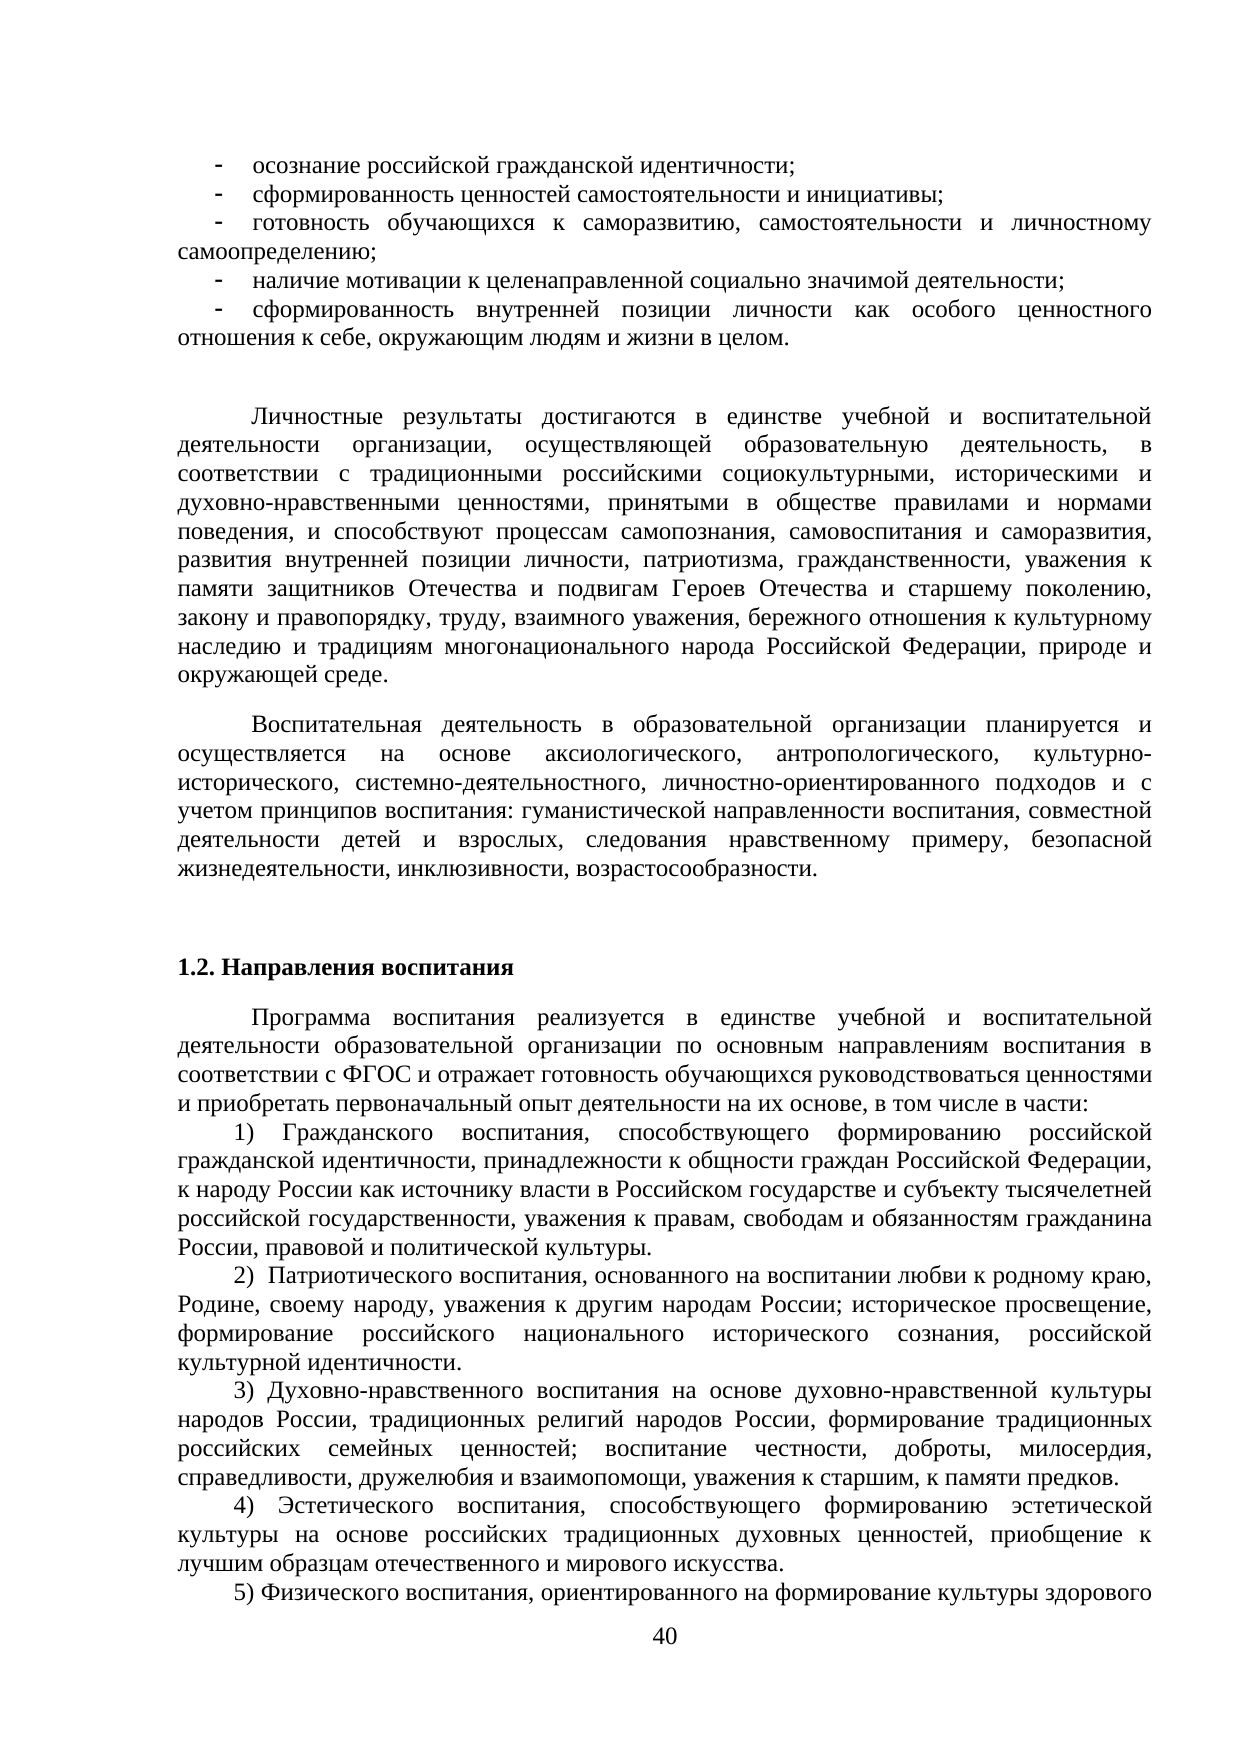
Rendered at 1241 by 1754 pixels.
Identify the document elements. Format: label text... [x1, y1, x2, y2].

text 1) Гражданского воспитания, способствующего формированию российской гражданской идентичности, принадлежности к общности граждан Российской Федерации, к народу России как источнику власти в Российском государстве и субъекту тысячелетней российской государственности, уважения к правам, свободам и обязанностям гражданина России, правовой и политической культуры. [177, 1117, 1153, 1260]
text Личностные результаты достигаются в единстве учебной и воспитательной деятельности организации, осуществляющей образовательную деятельность, в соответствии с традиционными российскими социокультурными, историческими и духовно-нравственными ценностями, принятыми в обществе правилами и нормами поведения, и способствуют процессам самопознания, самовоспитания и саморазвития, развития внутренней позиции личности, патриотизма, гражданственности, уважения к памяти защитников Отечества и подвигам Героев Отечества и старшему поколению, закону и правопорядку, труду, взаимного уважения, бережного отношения к культурному наследию и традициям многонационального народа Российской Федерации, природе и окружающей среде. [177, 401, 1153, 688]
text Воспитательная деятельность в образовательной организации планируется и осуществляется на основе аксиологического, антропологического, культурно-исторического, системно-деятельностного, личностно-ориентированного подходов и с учетом принципов воспитания: гуманистической направленности воспитания, совместной деятельности детей и взрослых, следования нравственному примеру, безопасной жизнедеятельности, инклюзивности, возрастосообразности. [177, 709, 1153, 882]
text Программа воспитания реализуется в единстве учебной и воспитательной деятельности образовательной организации по основным направлениям воспитания в соответствии с ФГОС и отражает готовность обучающихся руководствоваться ценностями и приобретать первоначальный опыт деятельности на их основе, в том числе в части: [177, 1002, 1153, 1117]
list сформированность ценностей самостоятельности и инициативы; [177, 179, 1153, 207]
list осознание российской гражданской идентичности; [177, 150, 1153, 179]
list наличие мотивации к целенаправленной социально значимой деятельности; [177, 265, 1153, 294]
text 2) Патриотического воспитания, основанного на воспитании любви к родному краю, Родине, своему народу, уважения к другим народам России; историческое просвещение, формирование российского национального исторического сознания, российской культурной идентичности. [177, 1260, 1153, 1375]
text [177, 1577, 1153, 1605]
text 3) Духовно-нравственного воспитания на основе духовно-нравственной культуры народов России, традиционных религий народов России, формирование традиционных российских семейных ценностей; воспитание честности, доброты, милосердия, справедливости, дружелюбия и взаимопомощи, уважения к старшим, к памяти предков. [177, 1375, 1153, 1490]
list готовность обучающихся к саморазвитию, самостоятельности и личностному самоопределению; [177, 207, 1153, 265]
text 4) Эстетического воспитания, способствующего формированию эстетической культуры на основе российских традиционных духовных ценностей, приобщение к лучшим образцам отечественного и мирового искусства. [177, 1490, 1153, 1577]
text 1.2. Направления воспитания [177, 952, 1153, 981]
list сформированность внутренней позиции личности как особого ценностного отношения к себе, окружающим людям и жизни в целом. [177, 294, 1153, 351]
